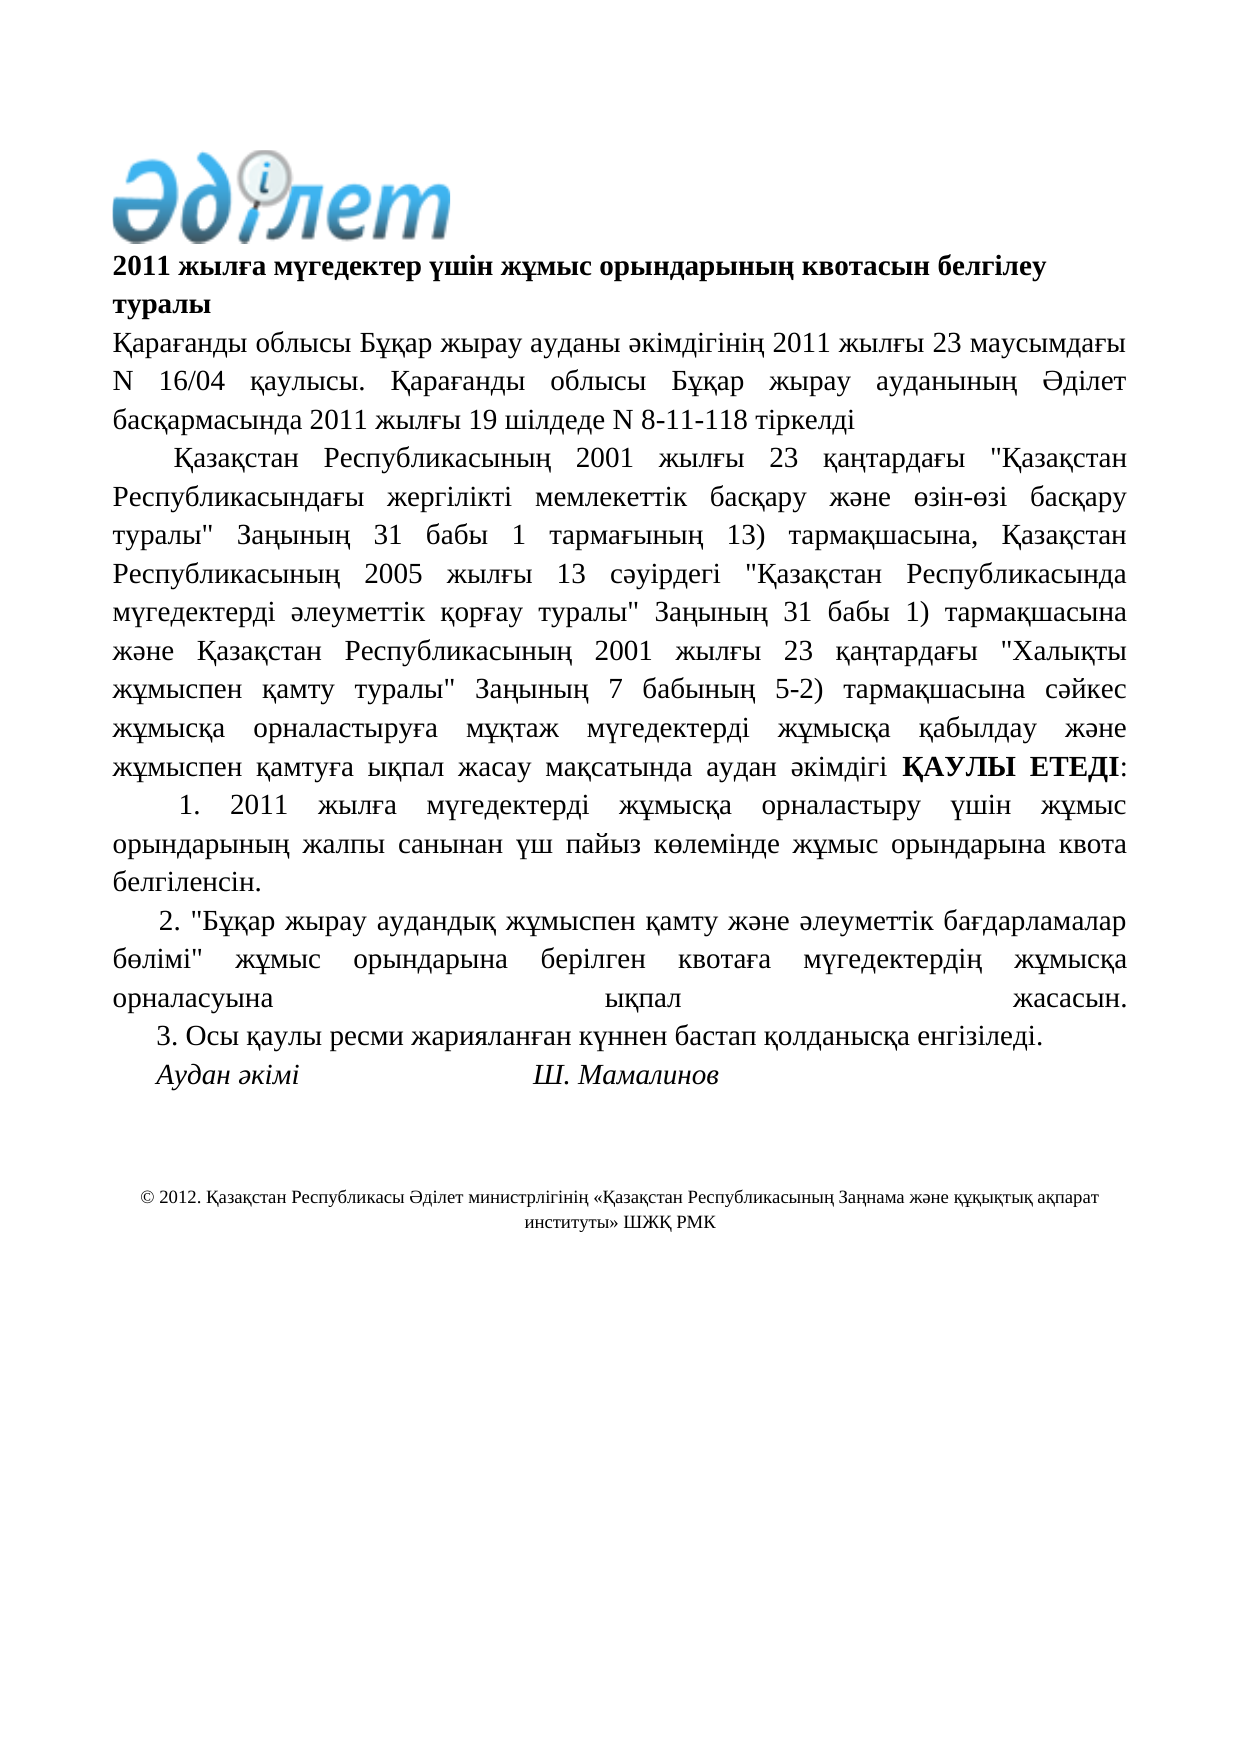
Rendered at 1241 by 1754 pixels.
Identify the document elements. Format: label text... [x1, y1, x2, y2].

text Қарағанды облысы Бұқар жырау ауданы әкімдігінің 2011 жылғы 23 маусымдағы N 16/04 қаулысы. Қарағанды облысы Бұқар жырау ауданының Әділет басқармасында 2011 жылғы 19 шілдеде N 8-11-118 тіркелді [112, 325, 1128, 435]
picture [112, 150, 451, 244]
text © 2012. Қазақстан Республикасы Әділет министрлігінің «Қазақстан Республикасының Заңнама және құқықтық ақпарат институты» ШЖҚ РМК [112, 1186, 1128, 1232]
text Аудан әкімі Ш. Мамалинов [112, 1057, 1128, 1091]
text 2011 жылға мүгедектер үшін жұмыс орындарының квотасын белгілеу туралы [112, 248, 1128, 320]
text Қазақстан Республикасының 2001 жылғы 23 қаңтардағы "Қазақстан Республикасындағы жергілікті мемлекеттік басқару және өзін-өзі басқару туралы" Заңының 31 бабы 1 тармағының 13) тармақшасына, Қазақстан Республикасының 2005 жылғы 13 сәуірдегі "Қазақстан Республикасында мүгедектерді әлеуметтік қорғау туралы" Заңының 31 бабы 1) тармақшасына және Қазақстан Республикасының 2001 жылғы 23 қаңтардағы "Халықты жұмыспен қамту туралы" Заңының 7 бабының 5-2) тармақшасына сәйкес жұмысқа орналастыруға мұқтаж мүгедектерді жұмысқа қабылдау және жұмыспен қамтуға ықпал жасау мақсатында аудан әкімдігі ҚАУЛЫ ЕТЕДІ: 1. 2011 жылға мүгедектерді жұмысқа орналастыру үшін жұмыс орындарының жалпы санынан үш пайыз көлемінде жұмыс орындарына квота белгіленсін. 2. "Бұқар жырау аудандық жұмыспен қамту және әлеуметтік бағдарламалар бөлімі" жұмыс орындарына берілген квотаға мүгедектердің жұмысқа орналасуына ықпал жасасын. 3. Осы қаулы ресми жарияланған күннен бастап қолданысқа енгізіледі. [112, 440, 1128, 1052]
